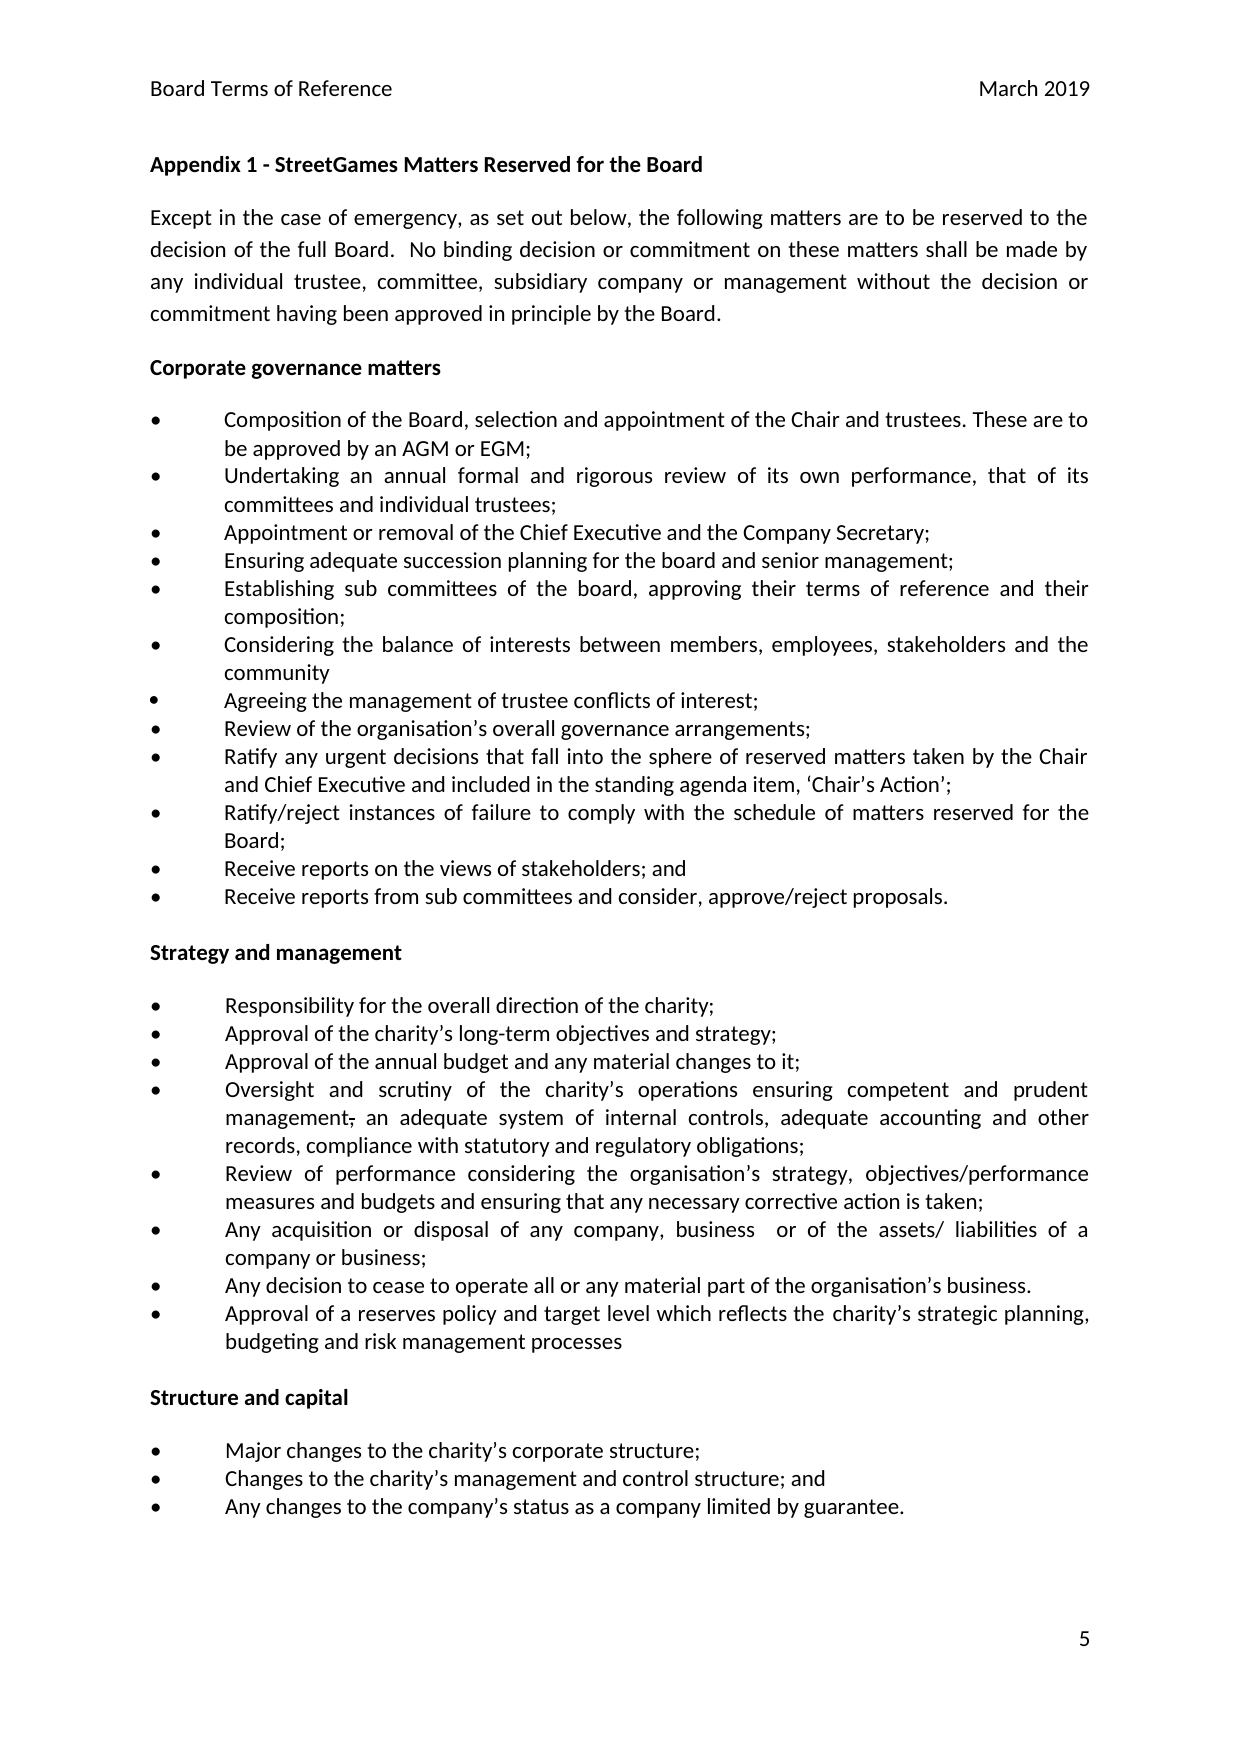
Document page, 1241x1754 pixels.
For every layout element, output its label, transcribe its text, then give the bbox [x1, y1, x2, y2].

list Composition of the Board, selection and appointment of the Chair and trustees. These are to be approved by an AGM or EGM; [150, 406, 1090, 462]
list Establishing sub committees of the board, approving their terms of reference and their composition; [150, 574, 1090, 630]
list Any acquisition or disposal of any company, business or of the assets/ liabilities of a company or business; [150, 1215, 1090, 1271]
list Approval of a reserves policy and target level which reflects the charity’s strategic planning, budgeting and risk management processes [150, 1299, 1090, 1355]
list Appointment or removal of the Chief Executive and the Company Secretary; [150, 518, 1090, 546]
list Ratify/reject instances of failure to comply with the schedule of matters reserved for the Board; [150, 798, 1090, 854]
text Corporate governance matters [150, 353, 1090, 381]
list Receive reports from sub committees and consider, approve/reject proposals. [150, 882, 1090, 910]
list Ensuring adequate succession planning for the board and senior management; [150, 546, 1090, 574]
text • Any changes to the company’s status as a company limited by guarantee. [150, 1492, 1090, 1520]
list Any decision to cease to operate all or any material part of the organisation’s business. [150, 1271, 1090, 1299]
list Agreeing the management of trustee conflicts of interest; [150, 686, 1090, 714]
text Except in the case of emergency, as set out below, the following matters are to be reserved to the decision of the full Board. No binding decision or commitment on these matters shall be made by any individual trustee, committee, subsidiary company or management without the decision or commitment having been approved in principle by the Board. [150, 203, 1090, 328]
list Undertaking an annual formal and rigorous review of its own performance, that of its committees and individual trustees; [150, 462, 1090, 518]
list Oversight and scrutiny of the charity’s operations ensuring competent and prudent management, an adequate system of internal controls, adequate accounting and other records, compliance with statutory and regulatory obligations; [150, 1075, 1090, 1159]
list Considering the balance of interests between members, employees, stakeholders and the community [150, 630, 1090, 686]
list Responsibility for the overall direction of the charity; [150, 991, 1090, 1019]
text • Changes to the charity’s management and control structure; and [150, 1464, 1090, 1492]
text Strategy and management [150, 938, 1090, 966]
list Review of performance considering the organisation’s strategy, objectives/performance measures and budgets and ensuring that any necessary corrective action is taken; [150, 1159, 1090, 1215]
list Ratify any urgent decisions that fall into the sphere of reserved matters taken by the Chair and Chief Executive and included in the standing agenda item, ‘Chair’s Action’; [150, 742, 1090, 798]
text Appendix 1 - StreetGames Matters Reserved for the Board [150, 150, 1090, 178]
list Review of the organisation’s overall governance arrangements; [150, 714, 1090, 742]
list Approval of the charity’s long-term objectives and strategy; [150, 1019, 1090, 1047]
text • Major changes to the charity’s corporate structure; [150, 1436, 1090, 1464]
list Receive reports on the views of stakeholders; and [150, 854, 1090, 882]
text Structure and capital [150, 1383, 1090, 1411]
list Approval of the annual budget and any material changes to it; [150, 1047, 1090, 1075]
